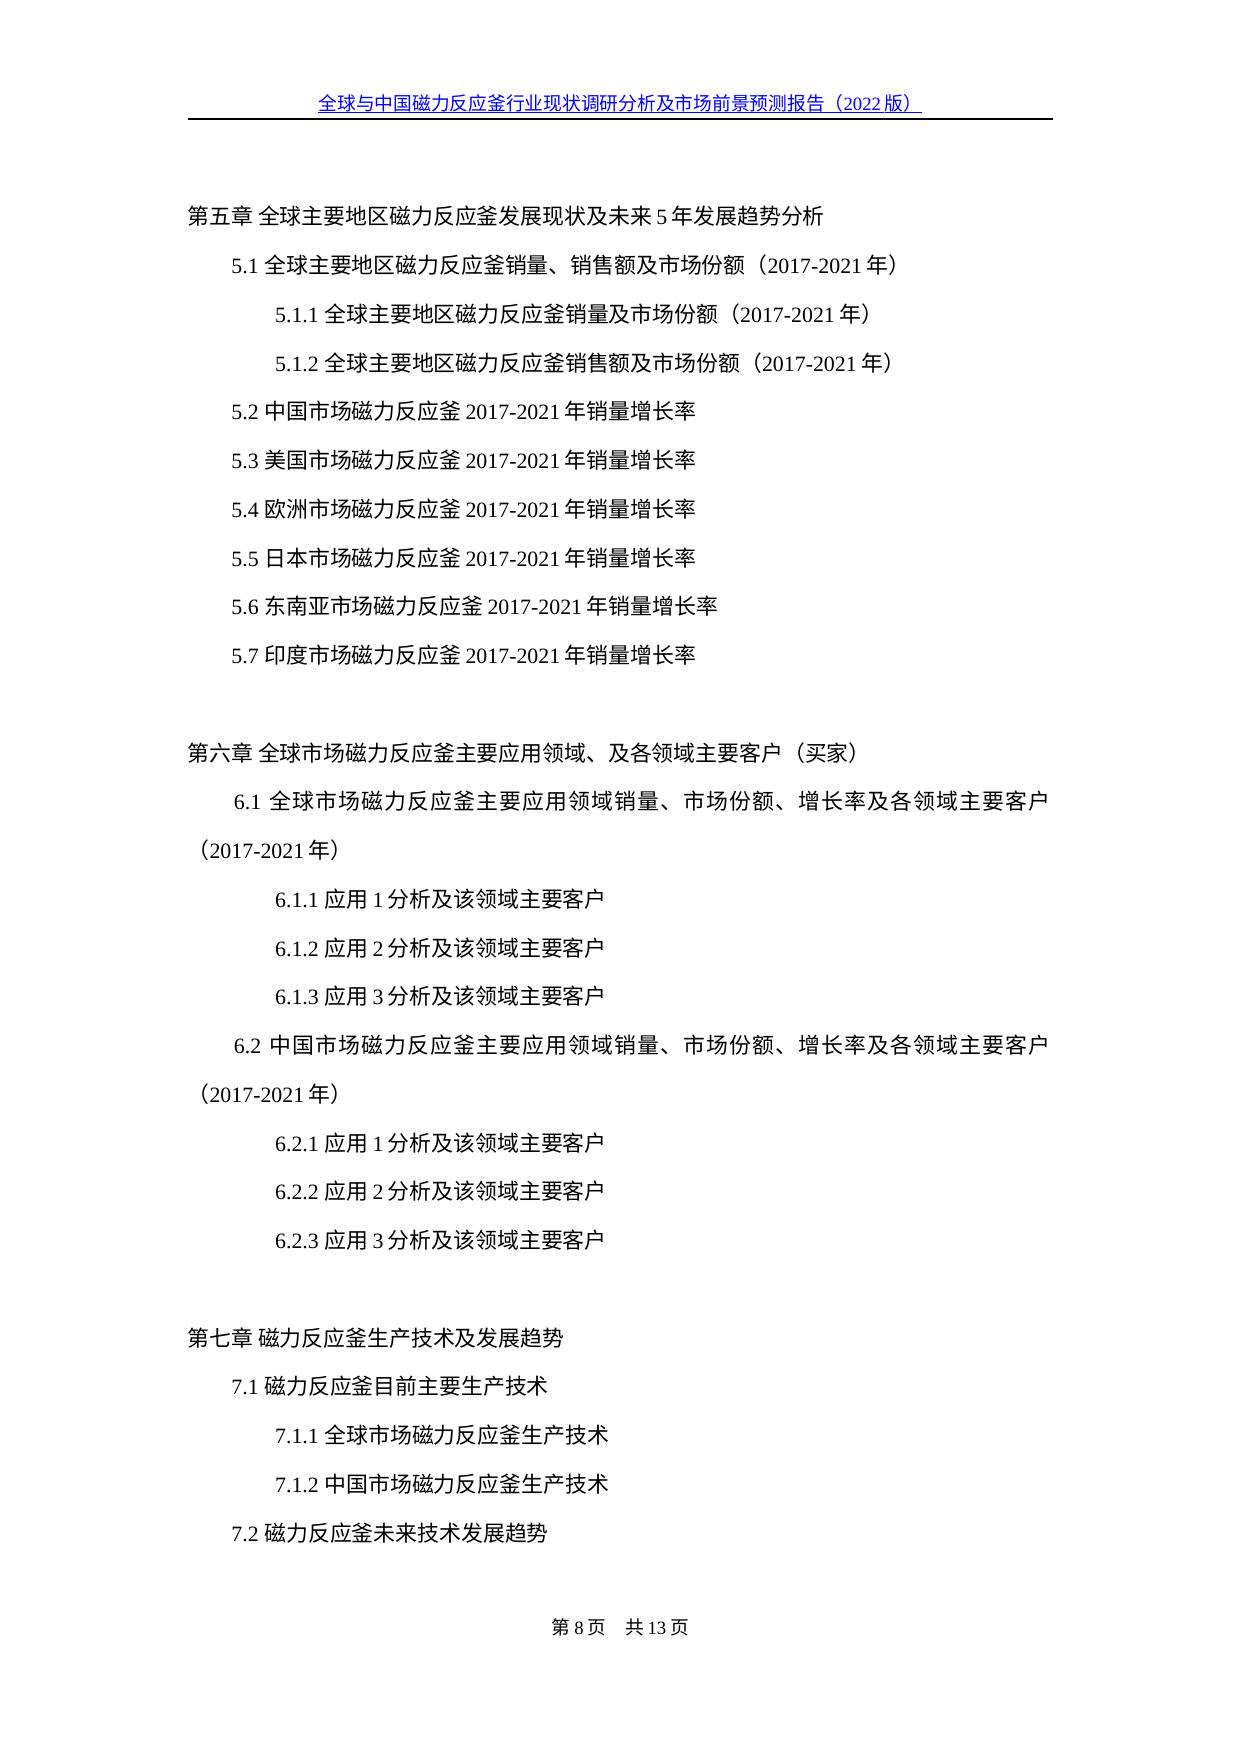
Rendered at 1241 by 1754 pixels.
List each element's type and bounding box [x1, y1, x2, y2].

text [187, 150, 1053, 1548]
